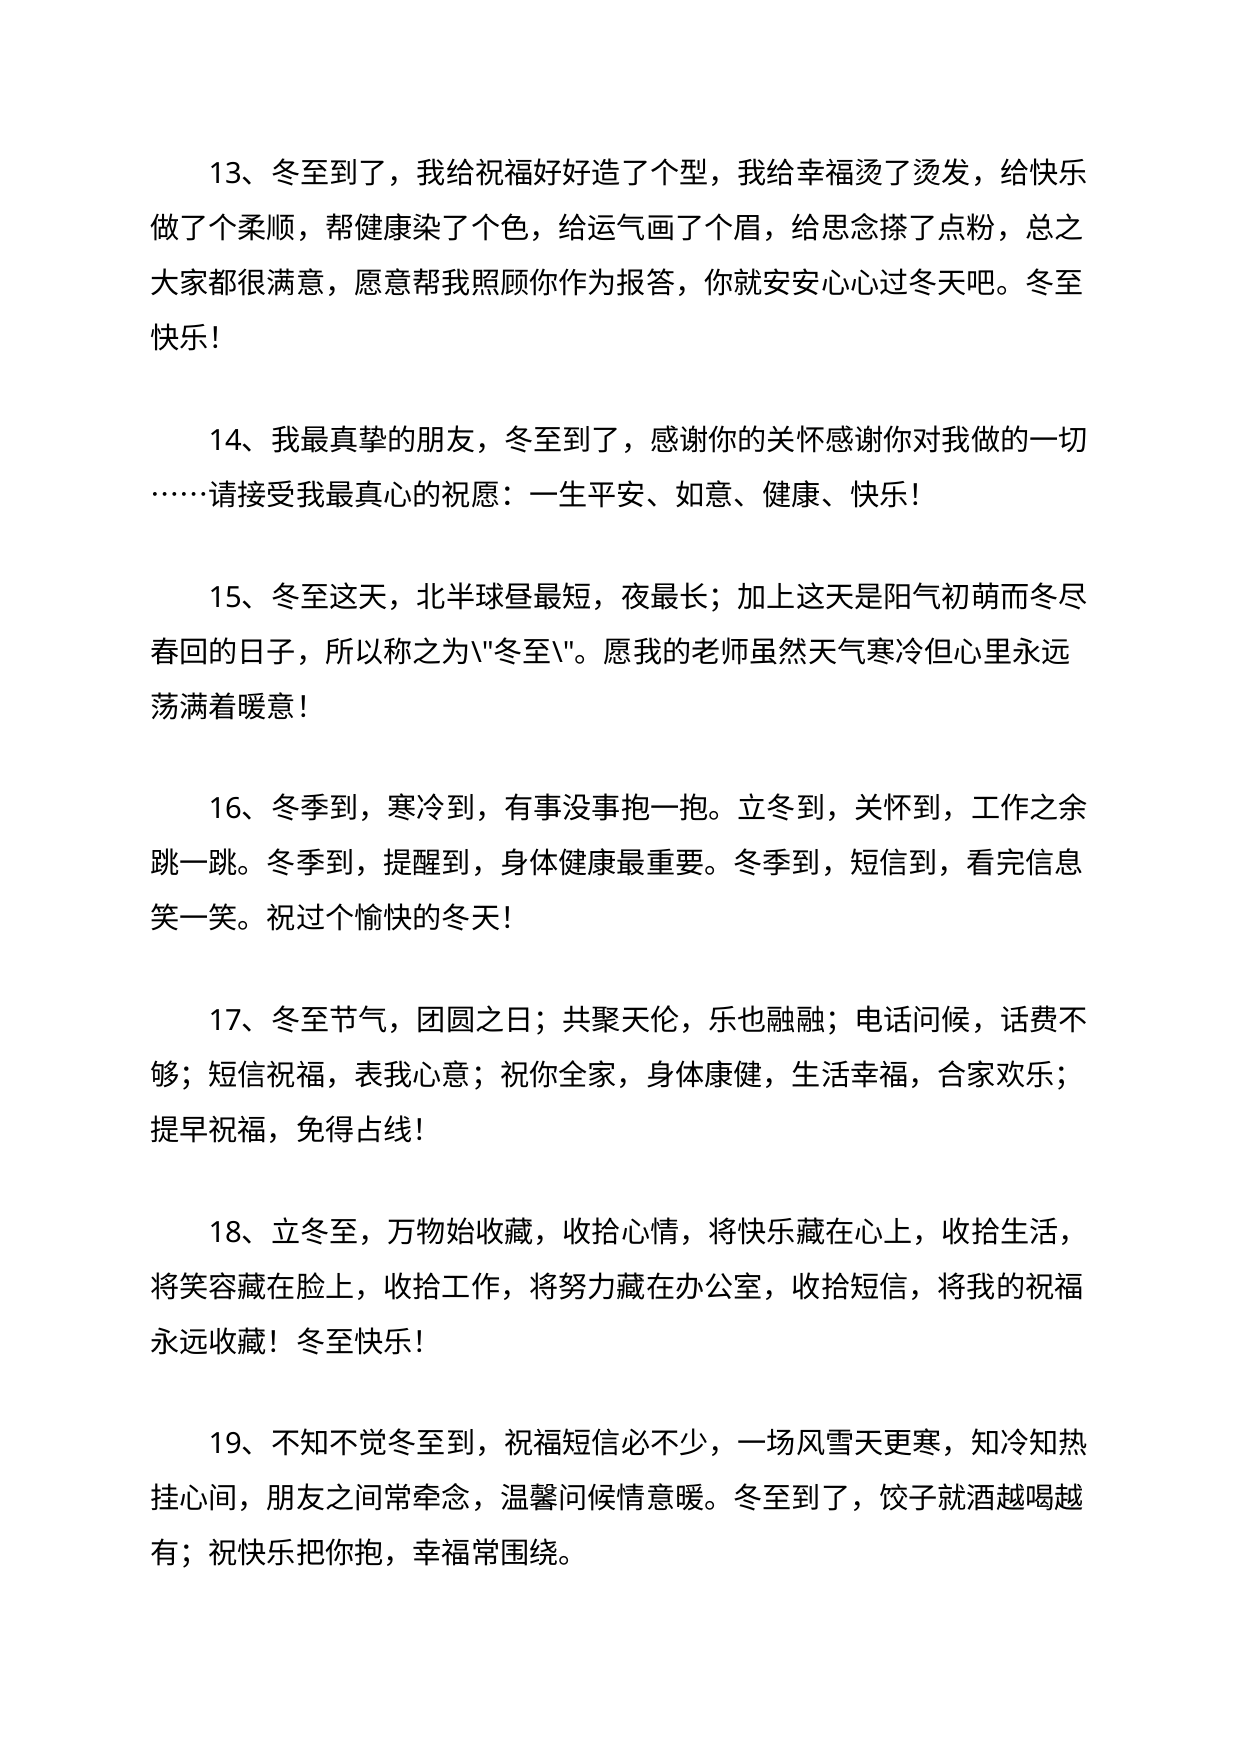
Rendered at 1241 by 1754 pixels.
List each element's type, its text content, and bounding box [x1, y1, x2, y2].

text 18、立冬至，万物始收藏，收拾心情，将快乐藏在心上，收拾生活，将笑容藏在脸上，收拾工作，将努力藏在办公室，收拾短信，将我的祝福永远收藏！冬至快乐！ [150, 1208, 1090, 1361]
text 15、冬至这天，北半球昼最短，夜最长；加上这天是阳气初萌而冬尽春回的日子，所以称之为\"冬至\"。愿我的老师虽然天气寒冷但心里永远荡满着暖意！ [150, 573, 1090, 726]
text 13、冬至到了，我给祝福好好造了个型，我给幸福烫了烫发，给快乐做了个柔顺，帮健康染了个色，给运气画了个眉，给思念搽了点粉，总之大家都很满意，愿意帮我照顾你作为报答，你就安安心心过冬天吧。冬至快乐！ [150, 150, 1090, 357]
text 19、不知不觉冬至到，祝福短信必不少，一场风雪天更寒，知冷知热挂心间，朋友之间常牵念，温馨问候情意暖。冬至到了，饺子就酒越喝越有；祝快乐把你抱，幸福常围绕。 [150, 1420, 1090, 1572]
text 16、冬季到，寒冷到，有事没事抱一抱。立冬到，关怀到，工作之余跳一跳。冬季到，提醒到，身体健康最重要。冬季到，短信到，看完信息笑一笑。祝过个愉快的冬天！ [150, 785, 1090, 937]
text 14、我最真挚的朋友，冬至到了，感谢你的关怀感谢你对我做的一切……请接受我最真心的祝愿：一生平安、如意、健康、快乐！ [150, 417, 1090, 514]
text 17、冬至节气，团圆之日；共聚天伦，乐也融融；电话问候，话费不够；短信祝福，表我心意；祝你全家，身体康健，生活幸福，合家欢乐；提早祝福，免得占线！ [150, 997, 1090, 1149]
